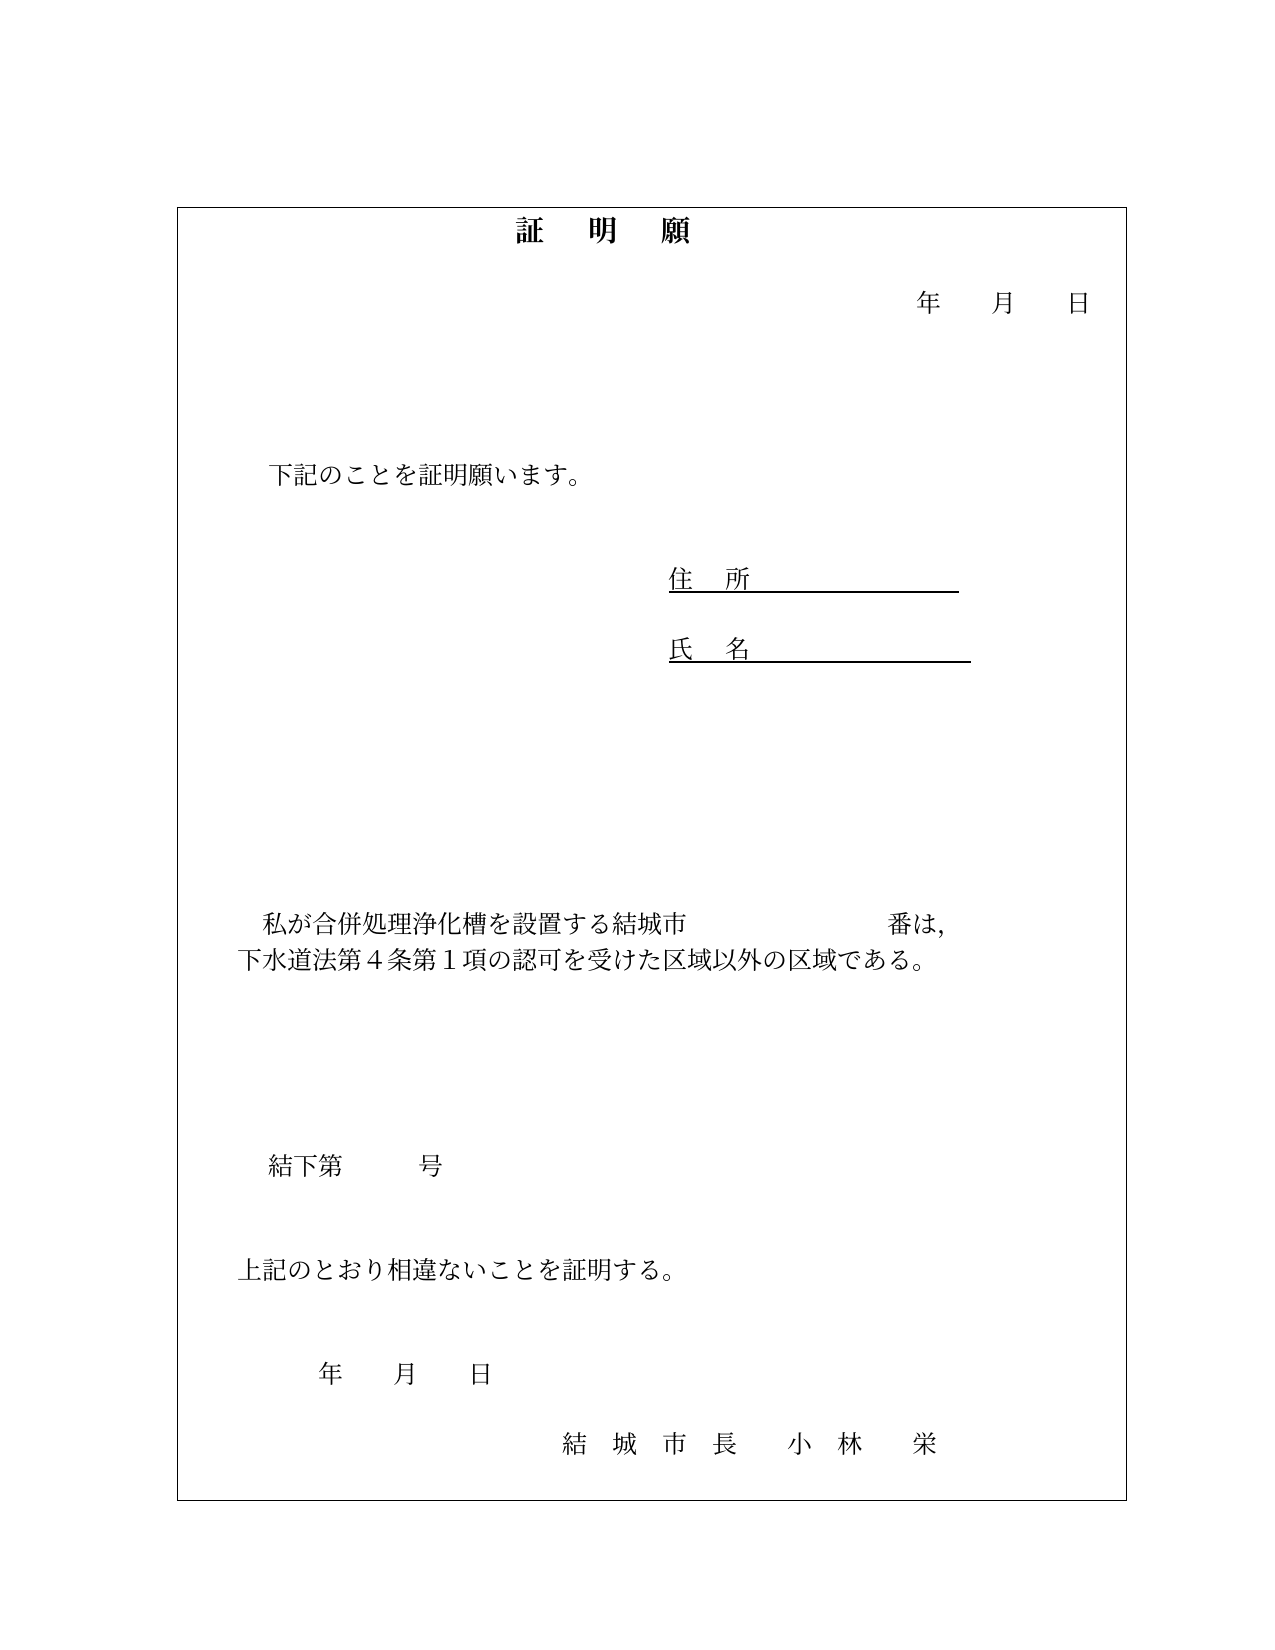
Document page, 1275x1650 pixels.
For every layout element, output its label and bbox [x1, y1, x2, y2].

table_header [178, 208, 1126, 1500]
